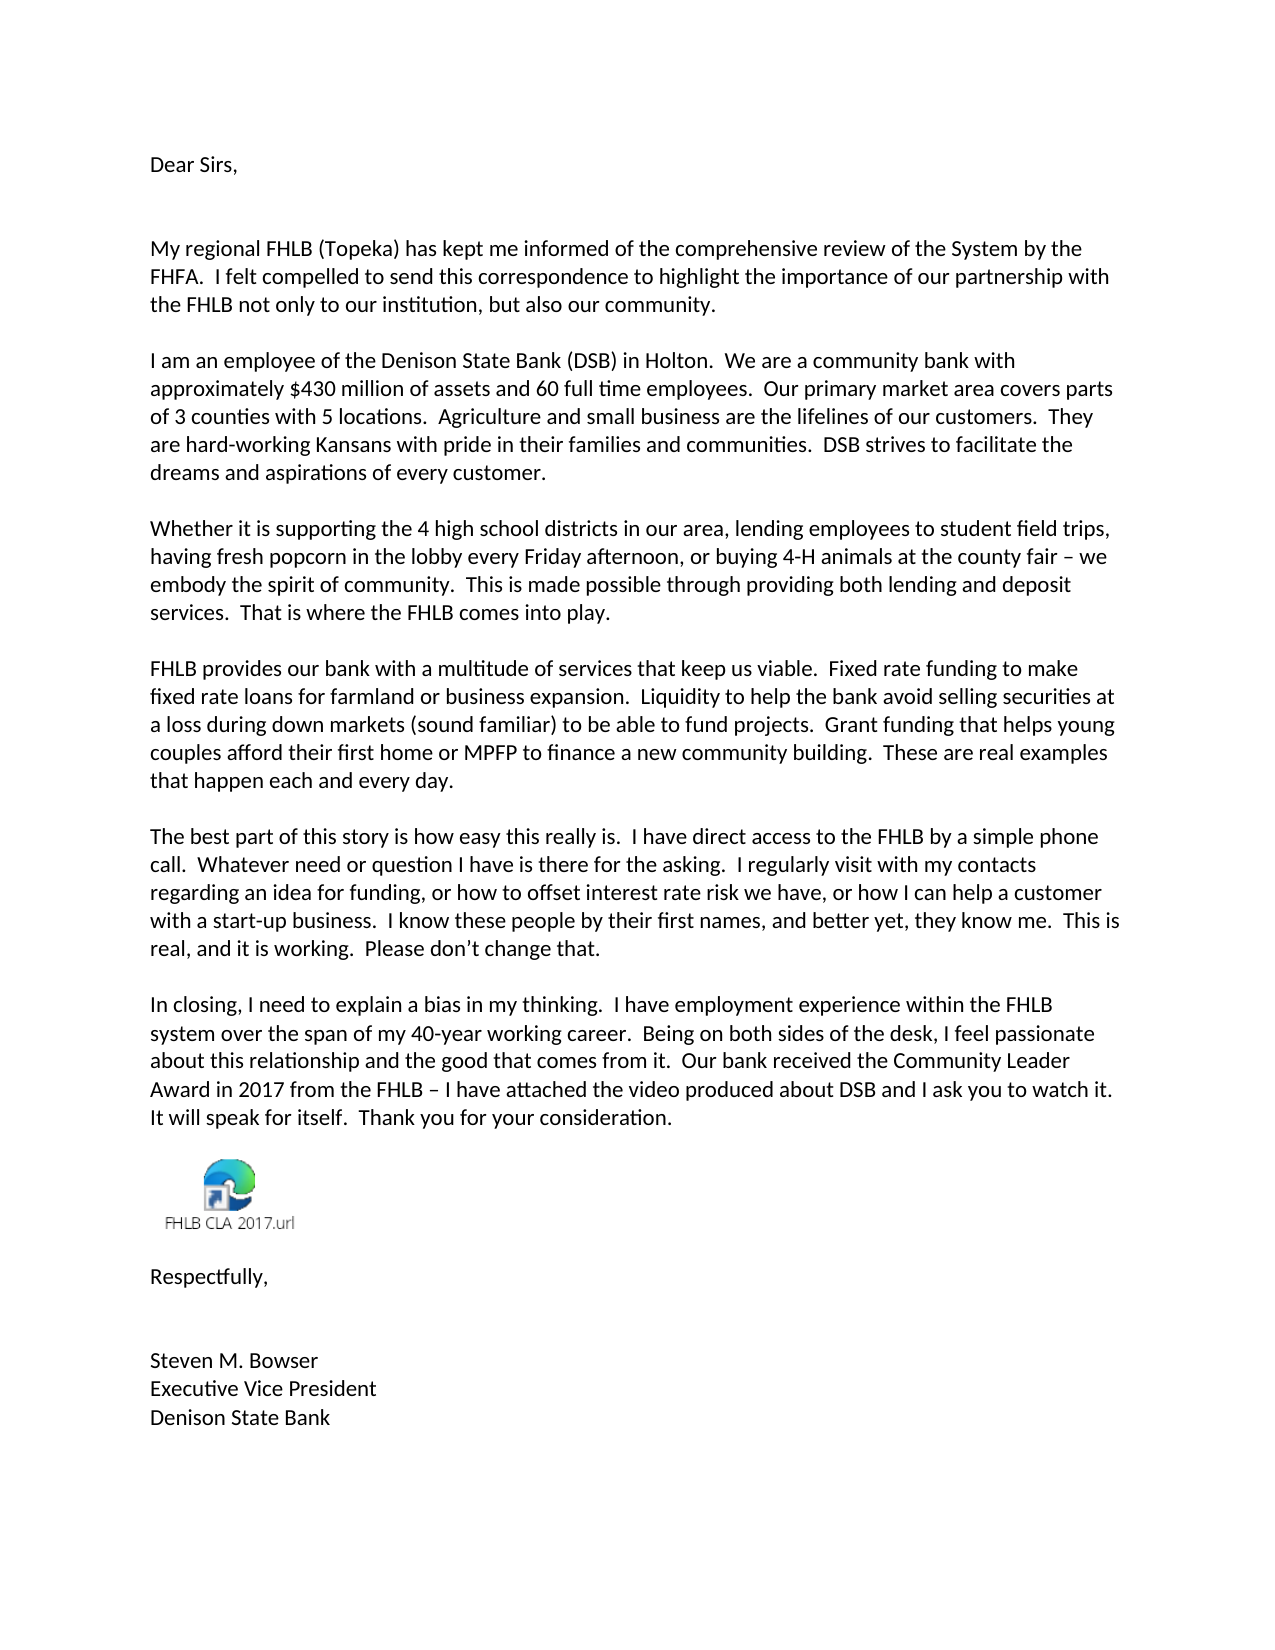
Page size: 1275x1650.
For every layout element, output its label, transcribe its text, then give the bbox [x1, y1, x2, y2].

text Dear Sirs, [150, 150, 1125, 178]
text My regional FHLB (Topeka) has kept me informed of the comprehensive review of the System by the FHFA. I felt compelled to send this correspondence to highlight the importance of our partnership with the FHLB not only to our institution, but also our community. [150, 234, 1125, 318]
text The best part of this story is how easy this really is. I have direct access to the FHLB by a simple phone call. Whatever need or question I have is there for the asking. I regularly visit with my contacts regarding an idea for funding, or how to offset interest rate risk we have, or how I can help a customer with a start-up business. I know these people by their first names, and better yet, they know me. This is real, and it is working. Please don’t change that. [150, 822, 1125, 963]
text Steven M. Bowser [150, 1347, 1125, 1374]
text FHLB provides our bank with a multitude of services that keep us viable. Fixed rate funding to make fixed rate loans for farmland or business expansion. Liquidity to help the bank avoid selling securities at a loss during down markets (sound familiar) to be able to fund projects. Grant funding that helps young couples afford their first home or MPFP to finance a new community building. These are real examples that happen each and every day. [150, 654, 1125, 794]
text Respectfully, [150, 1262, 1125, 1291]
text Executive Vice President [150, 1374, 1125, 1403]
text In closing, I need to explain a bias in my thinking. I have employment experience within the FHLB system over the span of my 40-year working career. Being on both sides of the desk, I feel passionate about this relationship and the good that comes from it. Our bank received the Community Leader Award in 2017 from the FHLB – I have attached the video produced about DSB and I ask you to watch it. It will speak for itself. Thank you for your consideration. [150, 991, 1125, 1131]
text Denison State Bank [150, 1403, 1125, 1431]
text Whether it is supporting the 4 high school districts in our area, lending employees to student field trips, having fresh popcorn in the lobby every Friday afternoon, or buying 4-H animals at the county fair – we embody the spirit of community. This is made possible through providing both lending and deposit services. That is where the FHLB comes into play. [150, 514, 1125, 626]
text I am an employee of the Denison State Bank (DSB) in Holton. We are a community bank with approximately $430 million of assets and 60 full time employees. Our primary market area covers parts of 3 counties with 5 locations. Agriculture and small business are the lifelines of our customers. They are hard-working Kansans with pride in their families and communities. DSB strives to facilitate the dreams and aspirations of every customer. [150, 346, 1125, 486]
